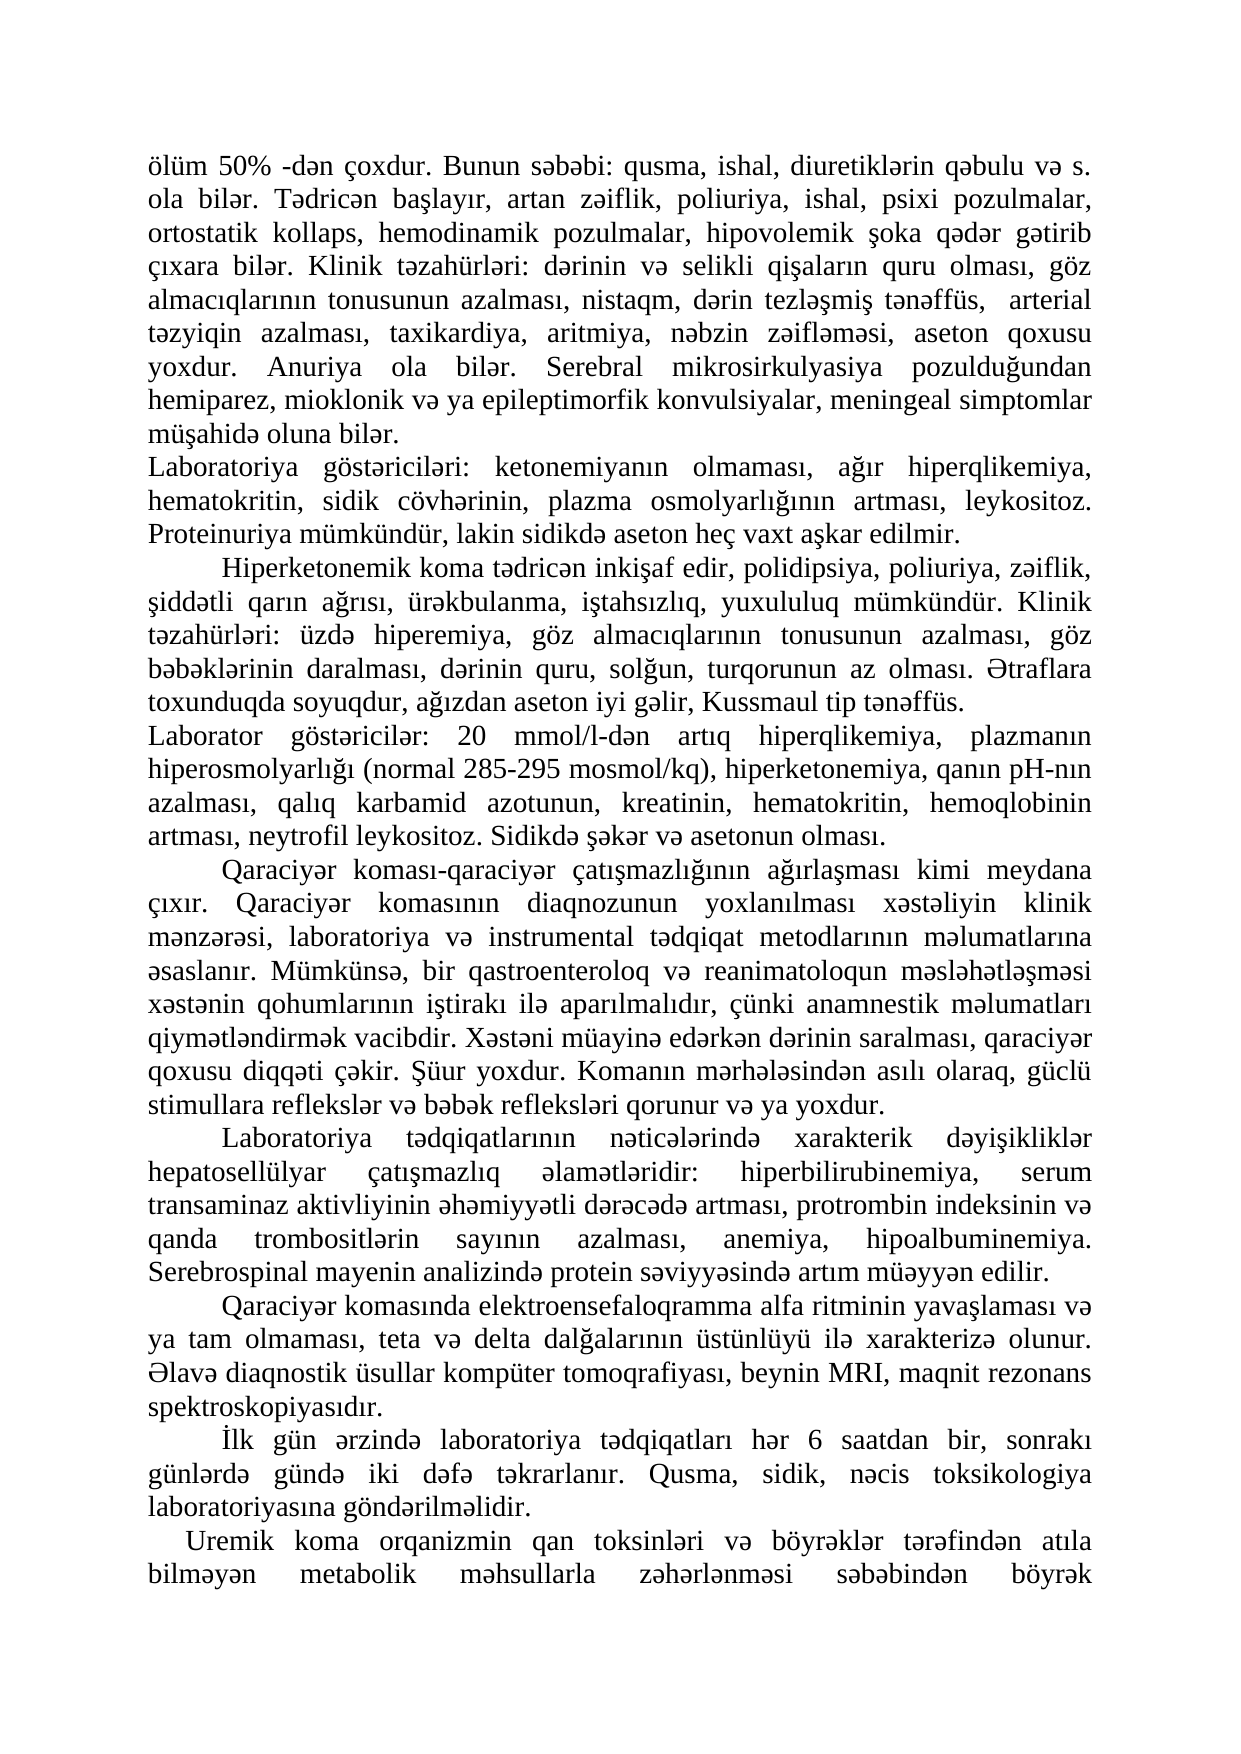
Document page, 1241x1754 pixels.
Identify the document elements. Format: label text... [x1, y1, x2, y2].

text İlk gün ərzində laboratoriya tədqiqatları hər 6 saatdan bir, sonrakı günlərdə gündə iki dəfə təkrarlanır. Qusma, sidik, nəcis toksikologiya laboratoriyasına göndərilməlidir. [148, 1422, 1093, 1523]
text Hiperketonemik koma tədricən inkişaf edir, polidipsiya, poliuriya, zəiflik, şiddətli qarın ağrısı, ürəkbulanma, iştahsızlıq, yuxululuq mümkündür. Klinik təzahürləri: üzdə hiperemiya, göz almacıqlarının tonusunun azalması, göz bəbəklərinin daralması, dərinin quru, solğun, turqorunun az olması. Ətraflara toxunduqda soyuqdur, ağızdan aseton iyi gəlir, Kussmaul tip tənəffüs. [148, 550, 1093, 718]
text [148, 148, 1093, 449]
text Qaraciyər komasında elektroensefaloqramma alfa ritminin yavaşlaması və ya tam olmaması, teta və delta dalğalarının üstünlüyü ilə xarakterizə olunur. Əlavə diaqnostik üsullar kompüter tomoqrafiyası, beynin MRI, maqnit rezonans spektroskopiyasıdır. [148, 1288, 1093, 1422]
text Laboratoriya tədqiqatlarının nəticələrində xarakterik dəyişikliklər hepatosellülyar çatışmazlıq əlamətləridir: hiperbilirubinemiya, serum transaminaz aktivliyinin əhəmiyyətli dərəcədə artması, protrombin indeksinin və qanda trombositlərin sayının azalması, anemiya, hipoalbuminemiya. Serebrospinal mayenin analizində protein səviyyəsində artım müəyyən edilir. [148, 1120, 1093, 1288]
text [148, 1523, 1093, 1590]
text Qaraciyər koması-qaraciyər çatışmazlığının ağırlaşması kimi meydana çıxır. Qaraciyər komasının diaqnozunun yoxlanılması xəstəliyin klinik mənzərəsi, laboratoriya və instrumental tədqiqat metodlarının məlumatlarına əsaslanır. Mümkünsə, bir qastroenteroloq və reanimatoloqun məsləhətləşməsi xəstənin qohumlarının iştirakı ilə aparılmalıdır, çünki anamnestik məlumatları qiymətləndirmək vacibdir. Xəstəni müayinə edərkən dərinin saralması, qaraciyər qoxusu diqqəti çəkir. Şüur yoxdur. Komanın mərhələsindən asılı olaraq, güclü stimullara reflekslər və bəbək refleksləri qorunur və ya yoxdur. [148, 852, 1093, 1120]
text Laborator göstəricilər: 20 mmol/l-dən artıq hiperqlikemiya, plazmanın hiperosmolyarlığı (normal 285-295 mosmol/kq), hiperketonemiya, qanın pH-nın azalması, qalıq karbamid azotunun, kreatinin, hematokritin, hemoqlobinin artması, neytrofil leykositoz. Sidikdə şəkər və asetonun olması. [148, 718, 1093, 852]
text Laboratoriya göstəriciləri: ketonemiyanın olmaması, ağır hiperqlikemiya, hematokritin, sidik cövhərinin, plazma osmolyarlığının artması, leykositoz. Proteinuriya mümkündür, lakin sidikdə aseton heç vaxt aşkar edilmir. [148, 449, 1093, 550]
